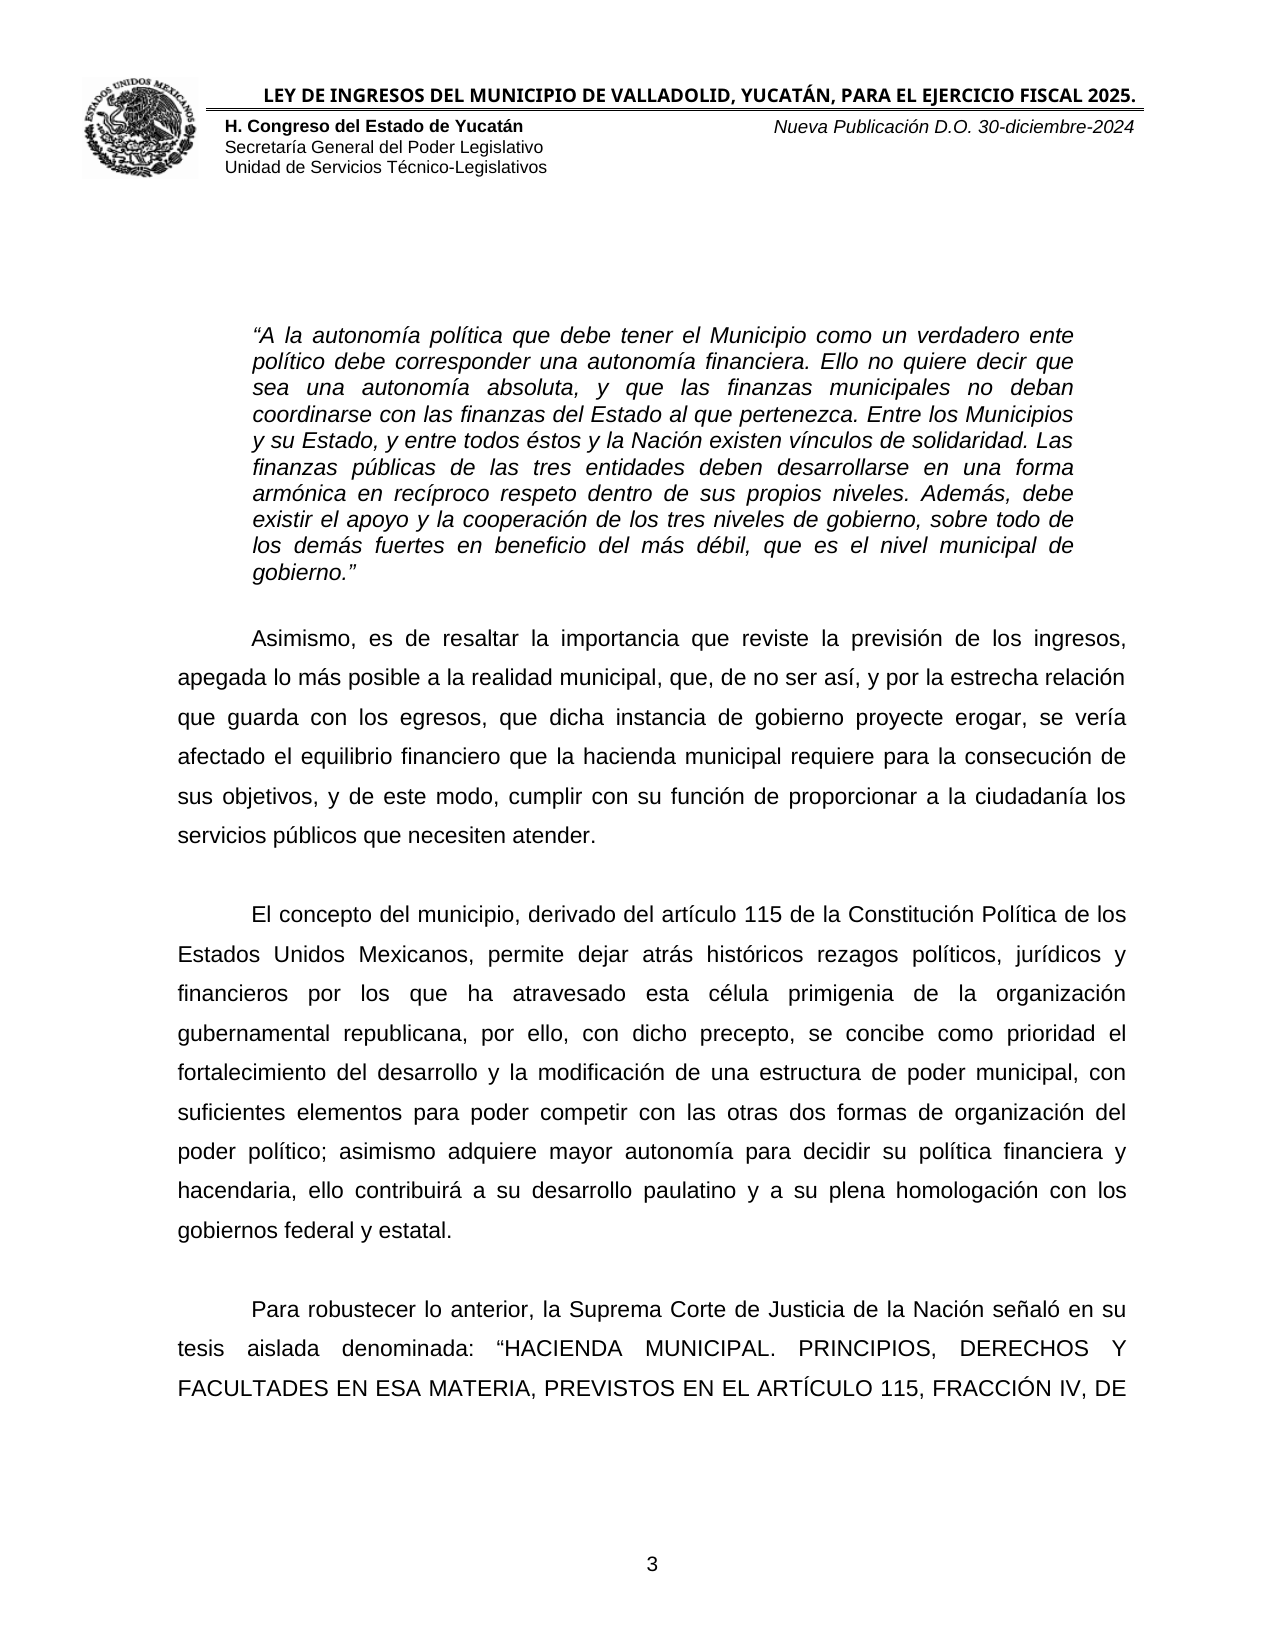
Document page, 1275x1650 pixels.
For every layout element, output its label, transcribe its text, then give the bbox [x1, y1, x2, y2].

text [177, 1296, 1127, 1401]
text Asimismo, es de resaltar la importancia que reviste la previsión de los ingresos, apegada lo más posible a la realidad municipal, que, de no ser así, y por la estrecha relación que guarda con los egresos, que dicha instancia de gobierno proyecte erogar, se vería afectado el equilibrio financiero que la hacienda municipal requiere para la consecución de sus objetivos, y de este modo, cumplir con su función de proporcionar a la ciudadanía los servicios públicos que necesiten atender. [177, 625, 1127, 848]
text El concepto del municipio, derivado del artículo 115 de la Constitución Política de los Estados Unidos Mexicanos, permite dejar atrás históricos rezagos políticos, jurídicos y financieros por los que ha atravesado esta célula primigenia de la organización gubernamental republicana, por ello, con dicho precepto, se concibe como prioridad el fortalecimiento del desarrollo y la modificación de una estructura de poder municipal, con suficientes elementos para poder competir con las otras dos formas de organización del poder político; asimismo adquiere mayor autonomía para decidir su política financiera y hacendaria, ello contribuirá a su desarrollo paulatino y a su plena homologación con los gobiernos federal y estatal. [177, 901, 1127, 1243]
text “A la autonomía política que debe tener el Municipio como un verdadero ente político debe corresponder una autonomía financiera. Ello no quiere decir que sea una autonomía absoluta, y que las finanzas municipales no deban coordinarse con las finanzas del Estado al que pertenezca. Entre los Municipios y su Estado, y entre todos éstos y existen vínculos de solidaridad. Las finanzas públicas de las tres entidades deben desarrollarse en una forma armónica en recíproco respeto dentro de sus propios niveles. Además, debe existir el apoyo y la cooperación de los tres niveles de gobierno, sobre todo de los demás fuertes en beneficio del más débil, que es el nivel municipal de gobierno.” [252, 322, 1077, 585]
